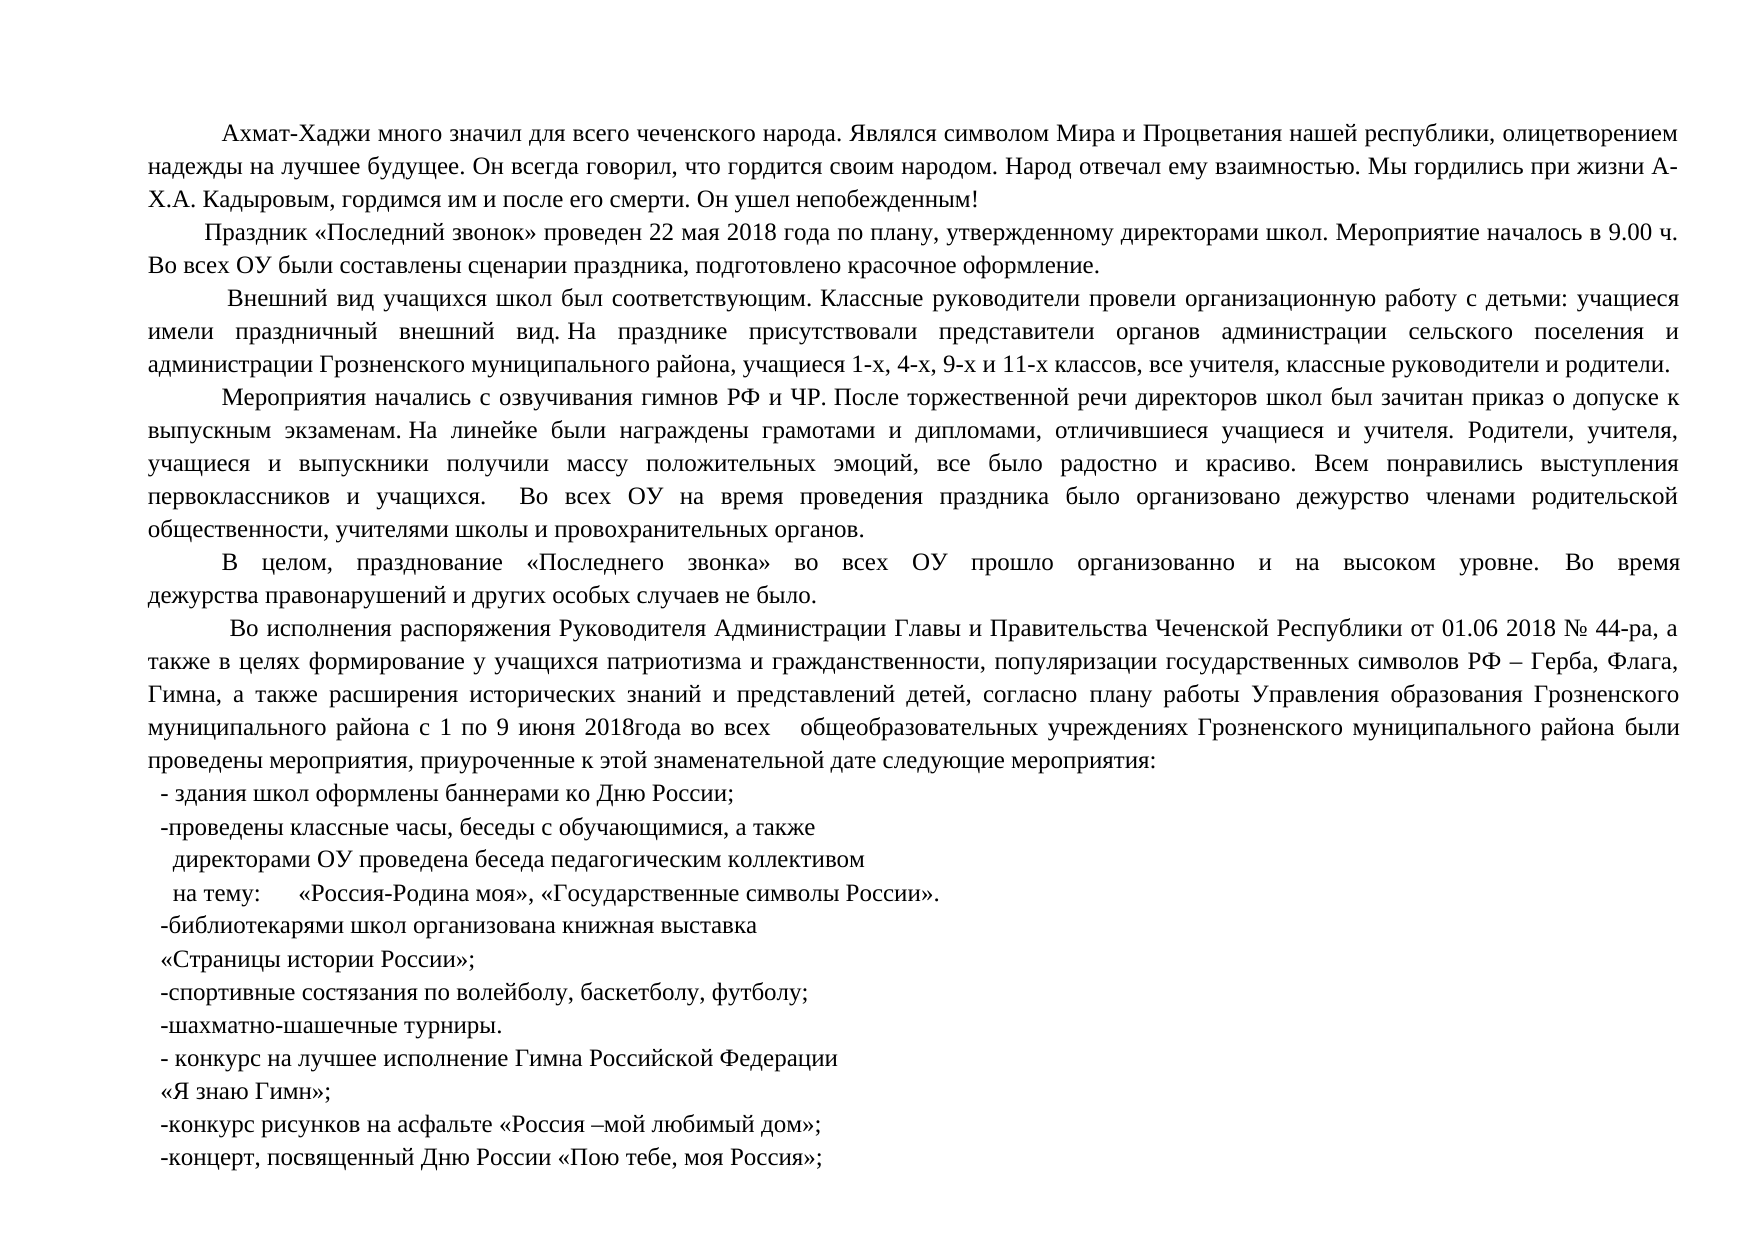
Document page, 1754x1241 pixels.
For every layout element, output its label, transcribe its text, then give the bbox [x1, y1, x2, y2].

text -концерт, посвященный Дню России «Пою тебе, моя Россия»; [148, 1142, 1680, 1171]
text -конкурс рисунков на асфальте «Россия –мой любимый дом»; [148, 1109, 1680, 1137]
text директорами ОУ проведена беседа педагогическим коллективом [148, 844, 1680, 873]
text В целом, празднование «Последнего звонка» во всех ОУ прошло организованно и на высоком уровне. Во время дежурства правонарушений и других особых случаев не было. [148, 547, 1680, 609]
text «Я знаю Гимн»; [148, 1076, 1680, 1104]
text Праздник «Последний звонок» проведен 22 мая 2018 года по плану, утвержденному директорами школ. Мероприятие началось в 9.00 ч. Во всех ОУ были составлены сценарии праздника, подготовлено красочное оформление. [148, 217, 1680, 279]
text Мероприятия начались с озвучивания гимнов РФ и ЧР. После торжественной речи директоров школ был зачитан приказ о допуске к выпускным экзаменам. На линейке были награждены грамотами и дипломами, отличившиеся учащиеся и учителя. Родители, учителя, учащиеся и выпускники получили массу положительных эмоций, все было радостно и красиво. Всем понравились выступления первоклассников и учащихся. Во всех ОУ на время проведения праздника было организовано дежурство членами родительской общественности, учителями школы и провохранительных органов. [148, 382, 1680, 543]
text Во исполнения распоряжения Руководителя Администрации Главы и Правительства Чеченской Республики от 01.06 2018 № 44-ра, а также в целях формирование у учащихся патриотизма и гражданственности, популяризации государственных символов РФ – Герба, Флага, Гимна, а также расширения исторических знаний и представлений детей, согласно плану работы Управления образования Грозненского муниципального района с 1 по 9 июня 2018года во всех общеобразовательных учреждениях Грозненского муниципального района были проведены мероприятия, приуроченные к этой знаменательной дате следующие мероприятия: [148, 613, 1680, 774]
text -проведены классные часы, беседы с обучающимися, а также [148, 812, 1680, 840]
text Внешний вид учащихся школ был соответствующим. Классные руководители провели организационную работу с детьми: учащиеся имели праздничный внешний вид. На празднике присутствовали представители органов администрации сельского поселения и администрации Грозненского муниципального района, учащиеся 1-х, 4-х, 9-х и 11-х классов, все учителя, классные руководители и родители. [148, 283, 1680, 378]
text Ахмат-Хаджи много значил для всего чеченского народа. Являлся символом Мира и Процветания нашей республики, олицетворением надежды на лучшее будущее. Он всегда говорил, что гордится своим народом. Народ отвечал ему взаимностью. Мы гордились при жизни А-Х.А. Кадыровым, гордимся им и после его смерти. Он ушел непобежденным! [148, 118, 1680, 213]
text -шахматно-шашечные турниры. [148, 1010, 1680, 1038]
text -библиотекарями школ организована книжная выставка [148, 911, 1680, 939]
text «Страницы истории России»; [148, 944, 1680, 972]
text - конкурс на лучшее исполнение Гимна Российской Федерации [148, 1043, 1680, 1071]
text -спортивные состязания по волейболу, баскетболу, футболу; [148, 977, 1680, 1005]
text - здания школ оформлены баннерами ко Дню России; [148, 778, 1680, 807]
text на тему: «Россия-Родина моя», «Государственные символы России». [148, 878, 1680, 906]
